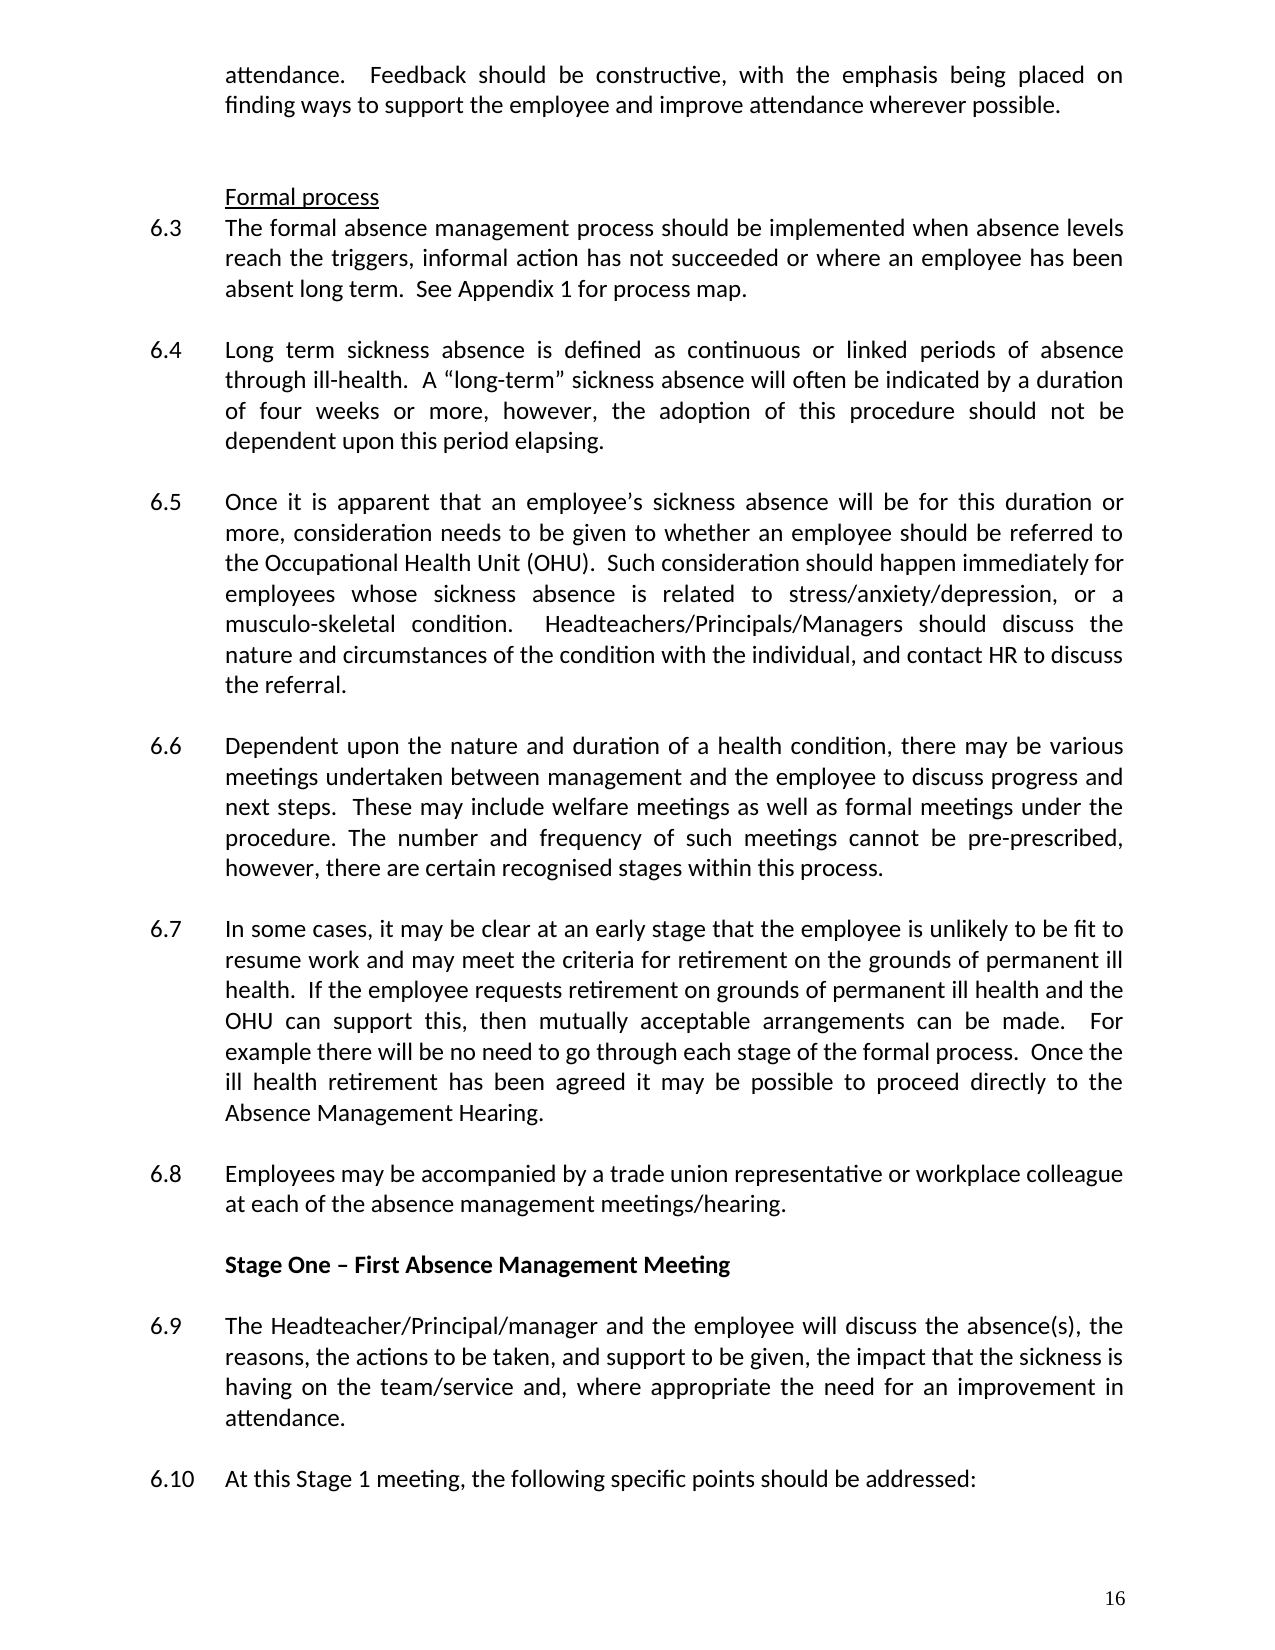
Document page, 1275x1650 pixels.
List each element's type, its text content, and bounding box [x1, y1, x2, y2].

text 6.9 The Headteacher/Principal/manager and the employee will discuss the absence(s), the reasons, the actions to be taken, and support to be given, the impact that the sickness is having on the team/service and, where appropriate the need for an improvement in attendance. [150, 1310, 1125, 1432]
text 6.8 Employees may be accompanied by a trade union representative or workplace colleague at each of the absence management meetings/hearing. [150, 1158, 1125, 1219]
text 6.7 In some cases, it may be clear at an early stage that the employee is unlikely to be fit to resume work and may meet the criteria for retirement on the grounds of permanent ill health. If the employee requests retirement on grounds of permanent ill health and the OHU can support this, then mutually acceptable arrangements can be made. For example there will be no need to go through each stage of the formal process. Once the ill health retirement has been agreed it may be possible to proceed directly to the Absence Management Hearing. [150, 914, 1125, 1127]
text 6.4 Long term sickness absence is defined as continuous or linked periods of absence through ill-health. A “long-term” sickness absence will often be indicated by a duration of four weeks or more, however, the adoption of this procedure should not be dependent upon this period elapsing. [150, 334, 1125, 456]
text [150, 59, 1125, 120]
text 6.6 Dependent upon the nature and duration of a health condition, there may be various meetings undertaken between management and the employee to discuss progress and next steps. These may include welfare meetings as well as formal meetings under the procedure. The number and frequency of such meetings cannot be pre-prescribed, however, there are certain recognised stages within this process. [150, 731, 1125, 883]
text 6.10 At this Stage 1 meeting, the following specific points should be addressed: [150, 1463, 1125, 1493]
text 6.5 Once it is apparent that an employee’s sickness absence will be for this duration or more, consideration needs to be given to whether an employee should be referred to the Occupational Health Unit (OHU). Such consideration should happen immediately for employees whose sickness absence is related to stress/anxiety/depression, or a musculo-skeletal condition. Headteachers/Principals/Managers should discuss the nature and circumstances of the condition with the individual, and contact HR to discuss the referral. [150, 486, 1125, 700]
text Formal process [225, 181, 1125, 212]
text 6.3 The formal absence management process should be implemented when absence levels reach the triggers, informal action has not succeeded or where an employee has been absent long term. See Appendix 1 for process map. [150, 212, 1125, 303]
text Stage One – First Absence Management Meeting [225, 1249, 1125, 1280]
